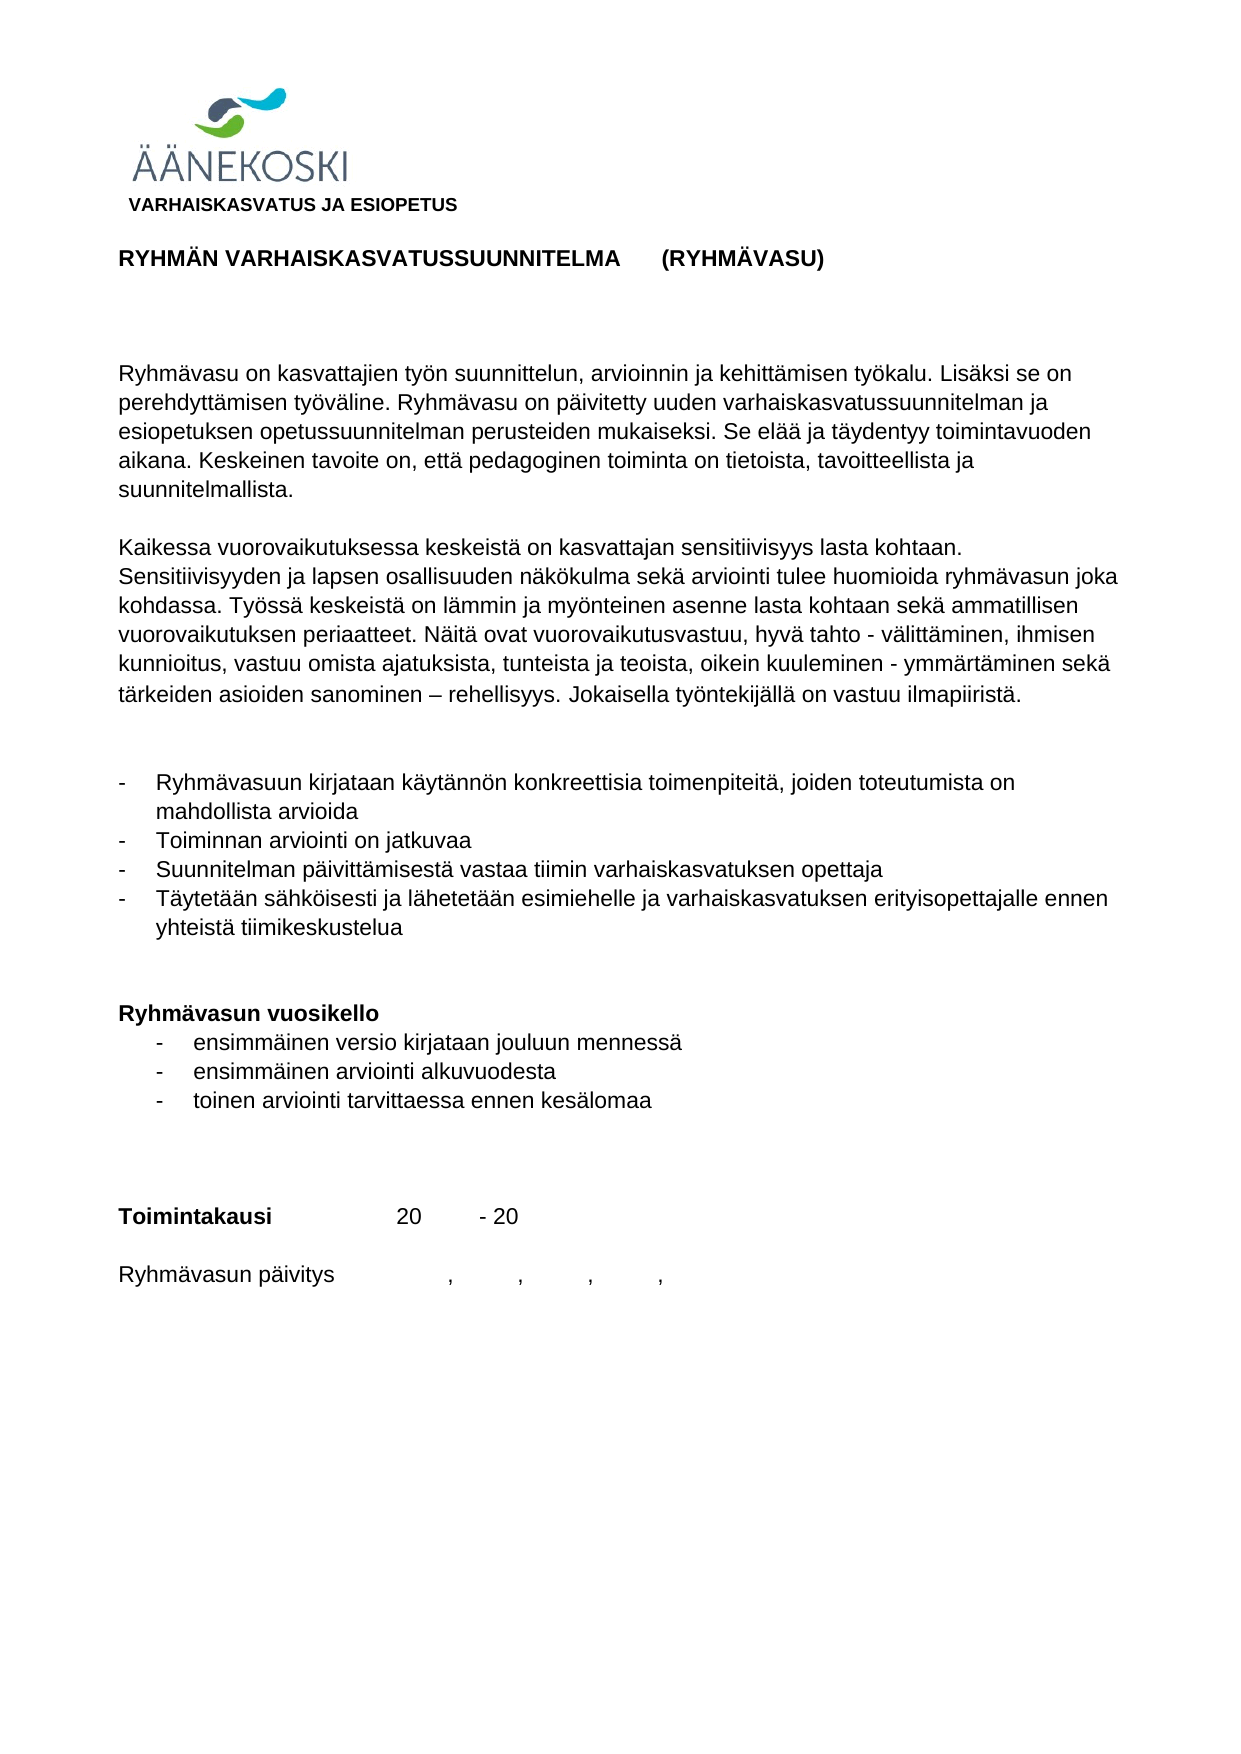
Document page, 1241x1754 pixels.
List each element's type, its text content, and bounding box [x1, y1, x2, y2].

list Ryhmävasuun kirjataan käytännön konkreettisia toimenpiteitä, joiden toteutumista on mahdollista arvioida [118, 769, 1122, 824]
list Toiminnan arviointi on jatkuvaa [118, 827, 1122, 853]
list Täytetään sähköisesti ja lähetetään esimiehelle ja varhaiskasvatuksen erityisopettajalle ennen yhteistä tiimikeskustelua [118, 884, 1122, 940]
list toinen arviointi tarvittaessa ennen kesälomaa [156, 1087, 1122, 1113]
list ensimmäinen versio kirjataan jouluun mennessä [156, 1029, 1122, 1056]
text Ryhmävasun vuosikello [118, 1000, 1122, 1027]
list Suunnitelman päivittämisestä vastaa tiimin varhaiskasvatuksen opettaja [118, 856, 1122, 882]
text Ryhmävasu on kasvattajien työn suunnittelun, arvioinnin ja kehittämisen työkalu. Lisäksi se on perehdyttämisen työväline. Ryhmävasu on päivitetty uuden varhaiskasvatussuunnitelman ja esiopetuksen opetussuunnitelman perusteiden mukaiseksi. Se elää ja täydentyy toimintavuoden aikana. Keskeinen tavoite on, että pedagoginen toiminta on tietoista, tavoitteellista ja suunnitelmallista. [118, 360, 1122, 503]
text RYHMÄN VARHAISKASVATUSSUUNNITELMA (RYHMÄVASU) [118, 244, 1122, 271]
list ensimmäinen arviointi alkuvuodesta [156, 1058, 1122, 1084]
picture [118, 73, 366, 195]
text Toimintakausi 20 - 20 [118, 1203, 1122, 1229]
text Ryhmävasun päivitys , , , , [118, 1261, 1122, 1287]
text Kaikessa vuorovaikutuksessa keskeistä on kasvattajan sensitiivisyys lasta kohtaan. Sensitiivisyyden ja lapsen osallisuuden näkökulma sekä arviointi tulee huomioida ryhmävasun joka kohdassa. Työssä keskeistä on lämmin ja myönteinen asenne lasta kohtaan sekä ammatillisen vuorovaikutuksen periaatteet. Näitä ovat vuorovaikutusvastuu, hyvä tahto - välittäminen, ihmisen kunnioitus, vastuu omista ajatuksista, tunteista ja teoista, oikein kuuleminen - ymmärtäminen sekä tärkeiden asioiden sanominen – rehellisyys. Jokaisella työntekijällä on vastuu ilmapiiristä. [118, 534, 1122, 708]
